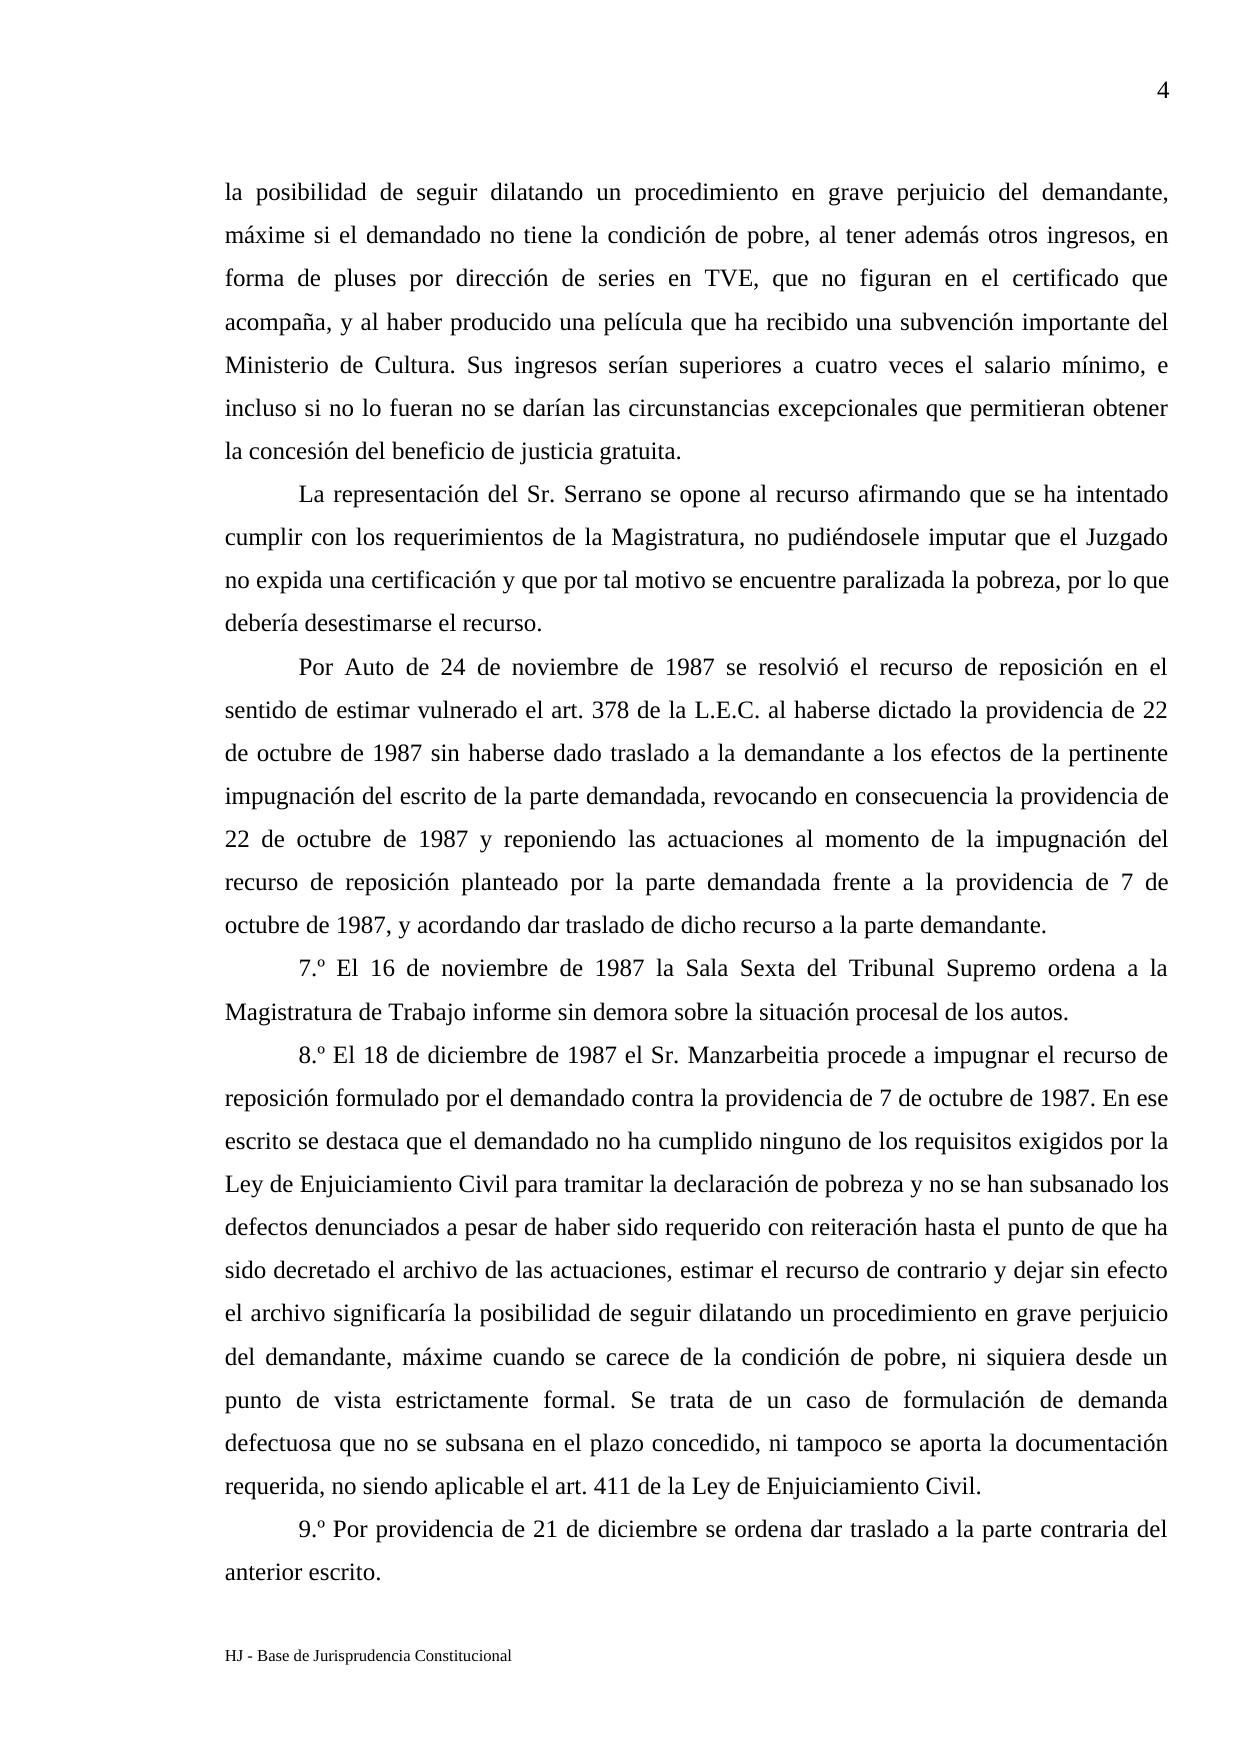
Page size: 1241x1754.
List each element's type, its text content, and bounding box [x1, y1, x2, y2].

text 9.º Por providencia de 21 de diciembre se ordena dar traslado a la parte contraria del anterior escrito. [224, 1514, 1169, 1586]
text La representación del Sr. Serrano se opone al recurso afirmando que se ha intentado cumplir con los requerimientos de la Magistratura, no pudiéndosele imputar que el Juzgado no expida una certificación y que por tal motivo se encuentre paralizada la pobreza, por lo que debería desestimarse el recurso. [224, 479, 1169, 637]
text Por Auto de 24 de noviembre de 1987 se resolvió el recurso de reposición en el sentido de estimar vulnerado el art. 378 de la L.E.C. al haberse dictado la providencia de 22 de octubre de 1987 sin haberse dado traslado a la demandante a los efectos de la pertinente impugnación del escrito de la parte demandada, revocando en consecuencia la providencia de 22 de octubre de 1987 y reponiendo las actuaciones al momento de la impugnación del recurso de reposición planteado por la parte demandada frente a la providencia de 7 de octubre de 1987, y acordando dar traslado de dicho recurso a la parte demandante. [224, 652, 1169, 939]
text 8.º El 18 de diciembre de 1987 el Sr. Manzarbeitia procede a impugnar el recurso de reposición formulado por el demandado contra la providencia de 7 de octubre de 1987. En ese escrito se destaca que el demandado no ha cumplido ninguno de los requisitos exigidos por la Ley de Enjuiciamiento Civil para tramitar la declaración de pobreza y no se han subsanado los defectos denunciados a pesar de haber sido requerido con reiteración hasta el punto de que ha sido decretado el archivo de las actuaciones, estimar el recurso de contrario y dejar sin efecto el archivo significaría la posibilidad de seguir dilatando un procedimiento en grave perjuicio del demandante, máxime cuando se carece de la condición de pobre, ni siquiera desde un punto de vista estrictamente formal. Se trata de un caso de formulación de demanda defectuosa que no se subsana en el plazo concedido, ni tampoco se aporta la documentación requerida, no siendo aplicable el art. 411 de la Ley de Enjuiciamiento Civil. [224, 1040, 1169, 1500]
text 7.º El 16 de noviembre de 1987 la Sala Sexta del Tribunal Supremo ordena a la Magistratura de Trabajo informe sin demora sobre la situación procesal de los autos. [224, 953, 1169, 1025]
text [224, 177, 1169, 465]
